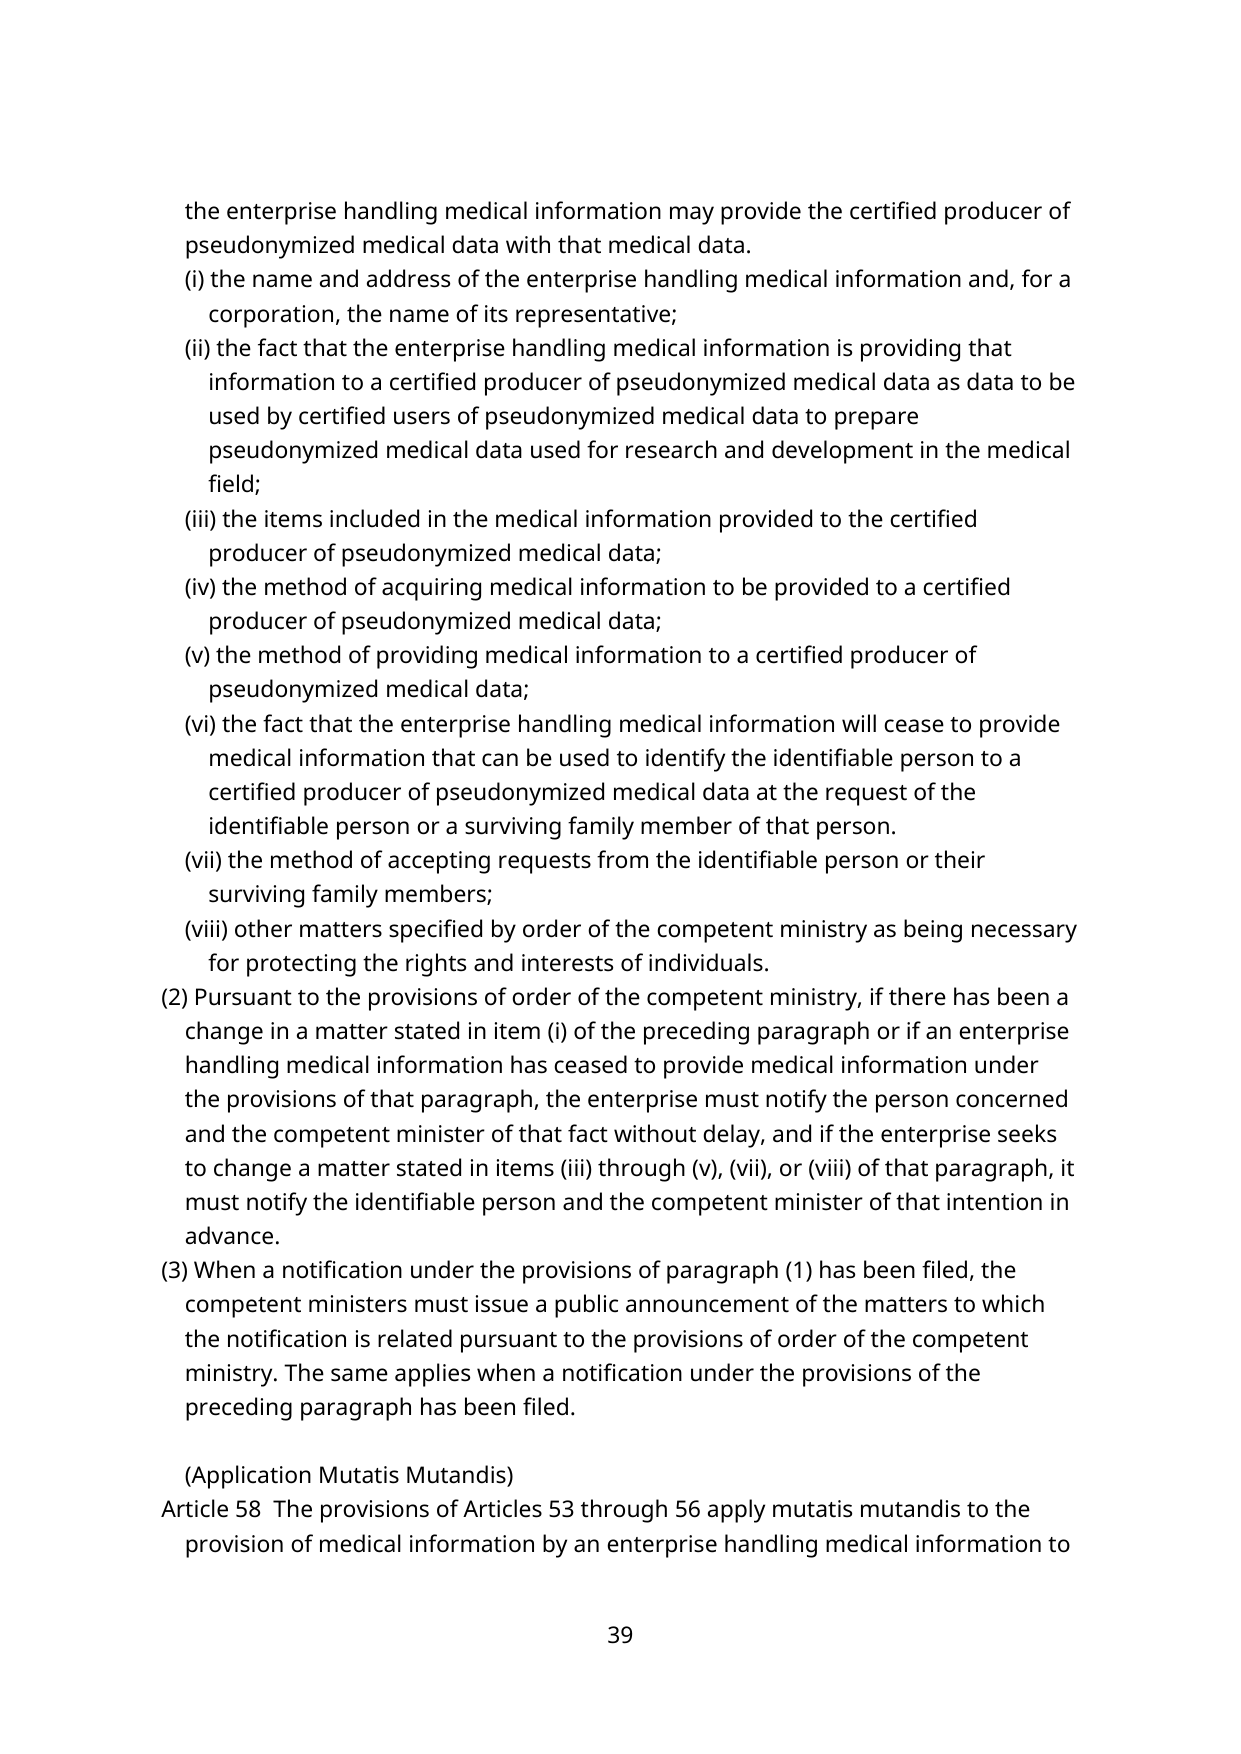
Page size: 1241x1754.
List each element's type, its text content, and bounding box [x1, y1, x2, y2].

text (iv) the method of acquiring medical information to be provided to a certified producer of pseudonymized medical data; [184, 569, 1079, 638]
text (v) the method of providing medical information to a certified producer of pseudonymized medical data; [184, 638, 1079, 706]
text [161, 1492, 1079, 1560]
text (vi) the fact that the enterprise handling medical information will cease to provide medical information that can be used to identify the identifiable person to a certified producer of pseudonymized medical data at the request of the identifiable person or a surviving family member of that person. [184, 706, 1079, 843]
text (Application Mutatis Mutandis) [184, 1458, 1079, 1492]
text (vii) the method of accepting requests from the identifiable person or their surviving family members; [184, 843, 1079, 911]
text (i) the name and address of the enterprise handling medical information and, for a corporation, the name of its representative; [184, 262, 1079, 330]
text (2) Pursuant to the provisions of order of the competent ministry, if there has been a change in a matter stated in item (i) of the preceding paragraph or if an enterprise handling medical information has ceased to provide medical information under the provisions of that paragraph, the enterprise must notify the person concerned and the competent minister of that fact without delay, and if the enterprise seeks to change a matter stated in items (iii) through (v), (vii), or (viii) of that paragraph, it must notify the identifiable person and the competent minister of that intention in advance. [161, 979, 1079, 1253]
text (3) When a notification under the provisions of paragraph (1) has been filed, the competent ministers must issue a public announcement of the matters to which the notification is related pursuant to the provisions of order of the competent ministry. The same applies when a notification under the provisions of the preceding paragraph has been filed. [161, 1253, 1079, 1424]
text (viii) other matters specified by order of the competent ministry as being necessary for protecting the rights and interests of individuals. [184, 911, 1079, 979]
text (iii) the items included in the medical information provided to the certified producer of pseudonymized medical data; [184, 501, 1079, 569]
text (ii) the fact that the enterprise handling medical information is providing that information to a certified producer of pseudonymized medical data as data to be used by certified users of pseudonymized medical data to prepare pseudonymized medical data used for research and development in the medical field; [184, 330, 1079, 501]
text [161, 194, 1079, 262]
